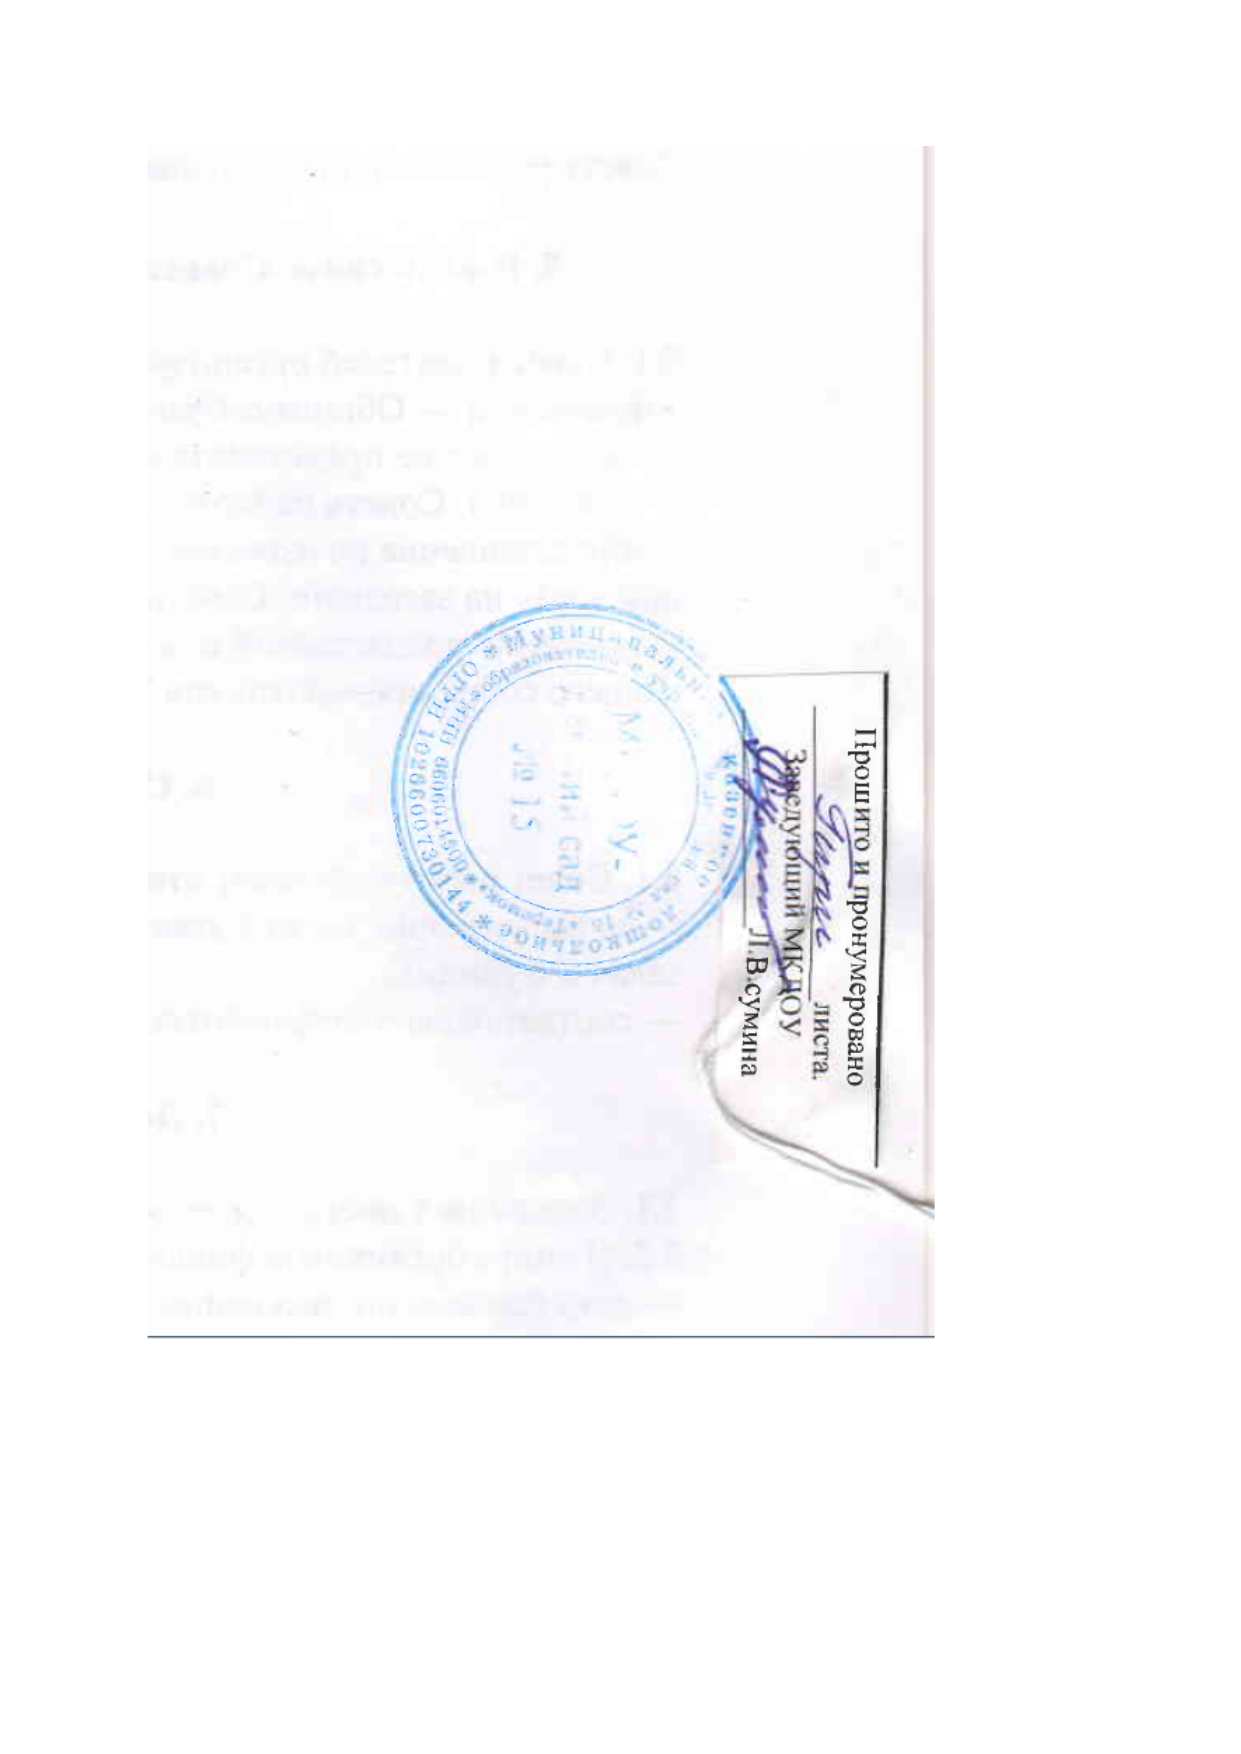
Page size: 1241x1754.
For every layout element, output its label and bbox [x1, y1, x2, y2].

picture [147, 146, 935, 1339]
